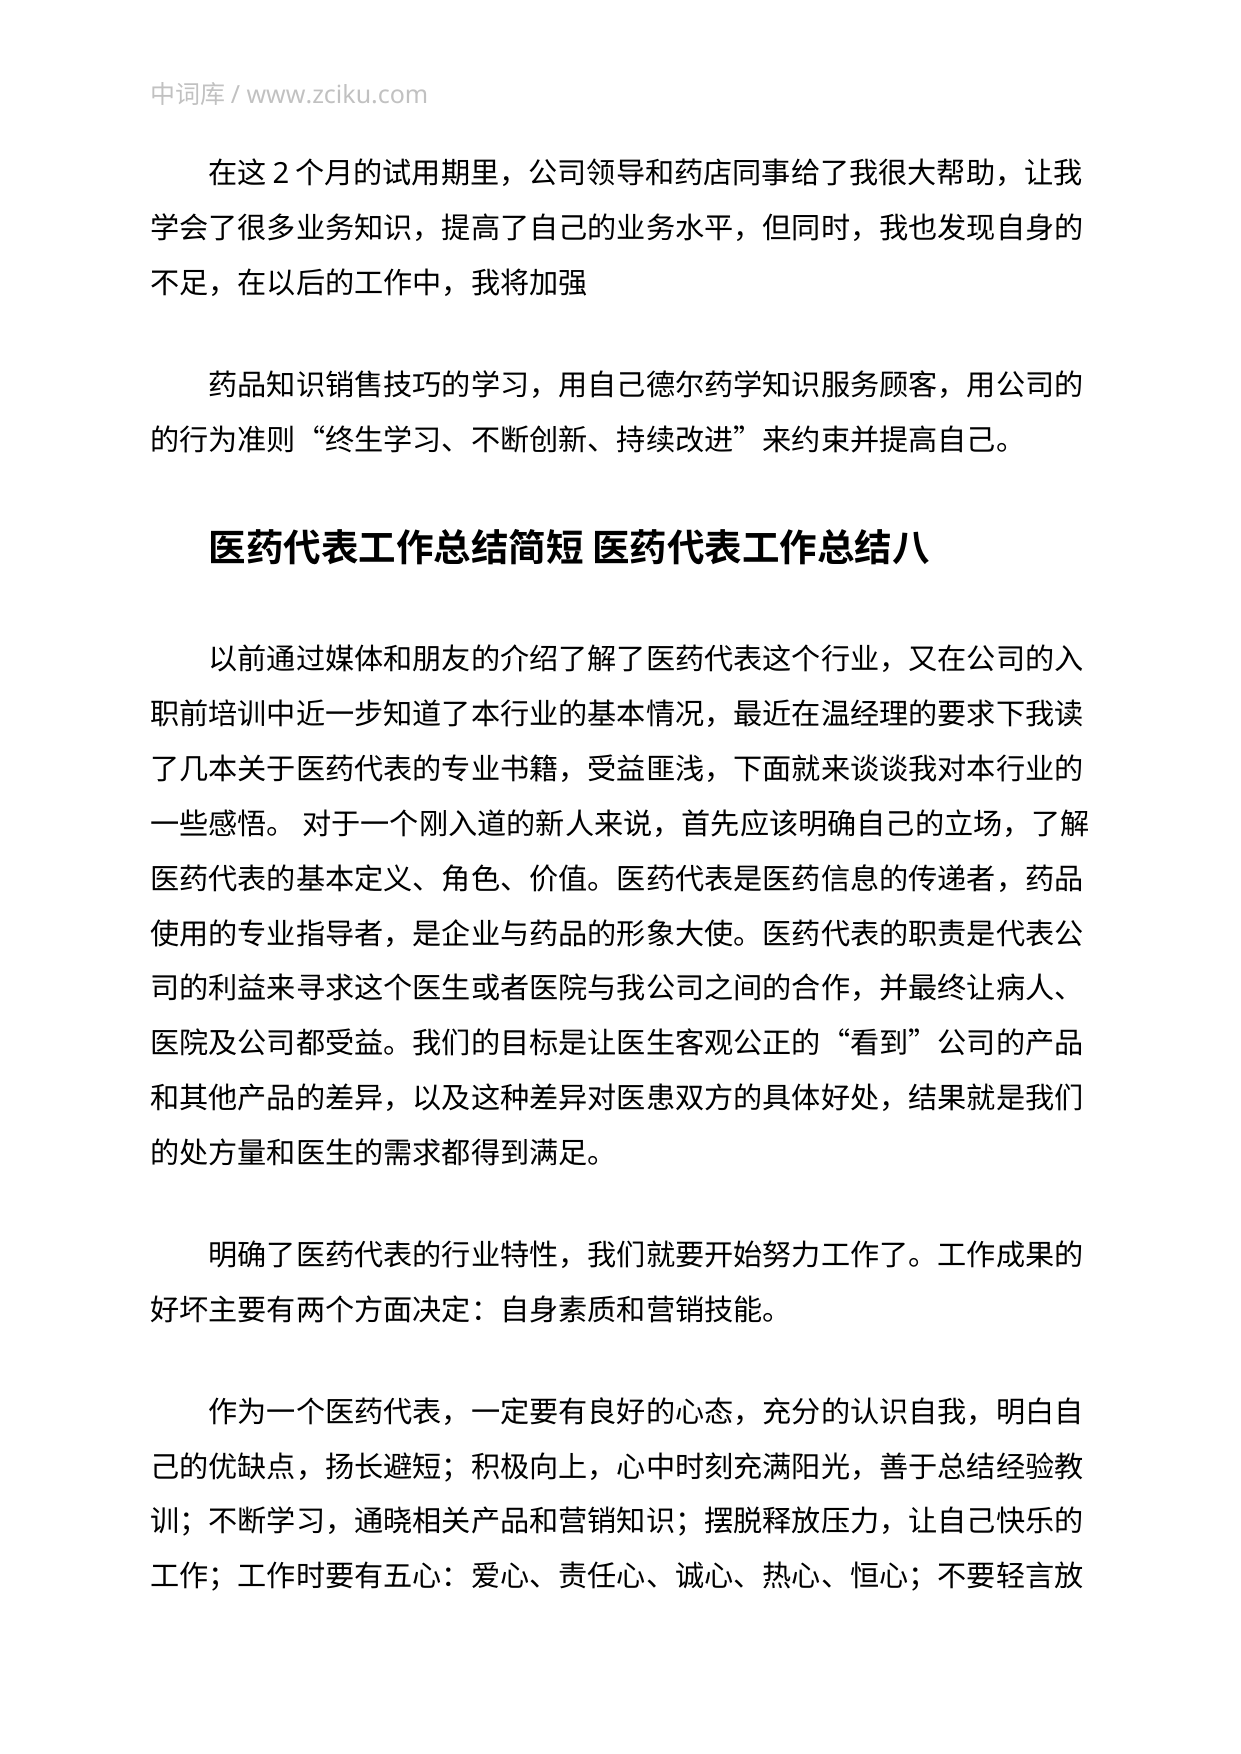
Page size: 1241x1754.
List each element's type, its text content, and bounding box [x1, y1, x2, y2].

text 明确了医药代表的行业特性，我们就要开始努力工作了。工作成果的好坏主要有两个方面决定：自身素质和营销技能。 [150, 1232, 1090, 1329]
text 药品知识销售技巧的学习，用自己德尔药学知识服务顾客，用公司的的行为准则“终生学习、不断创新、持续改进”来约束并提高自己。 [150, 362, 1090, 459]
text 医药代表工作总结简短 医药代表工作总结八 [150, 518, 1090, 573]
text 在这2个月的试用期里，公司领导和药店同事给了我很大帮助，让我学会了很多业务知识，提高了自己的业务水平，但同时，我也发现自身的不足，在以后的工作中，我将加强 [150, 150, 1090, 302]
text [150, 1388, 1090, 1595]
text 以前通过媒体和朋友的介绍了解了医药代表这个行业，又在公司的入职前培训中近一步知道了本行业的基本情况，最近在温经理的要求下我读了几本关于医药代表的专业书籍，受益匪浅，下面就来谈谈我对本行业的一些感悟。 对于一个刚入道的新人来说，首先应该明确自己的立场，了解医药代表的基本定义、角色、价值。医药代表是医药信息的传递者，药品使用的专业指导者，是企业与药品的形象大使。医药代表的职责是代表公司的利益来寻求这个医生或者医院与我公司之间的合作，并最终让病人、医院及公司都受益。我们的目标是让医生客观公正的“看到”公司的产品和其他产品的差异，以及这种差异对医患双方的具体好处，结果就是我们的处方量和医生的需求都得到满足。 [150, 636, 1090, 1172]
